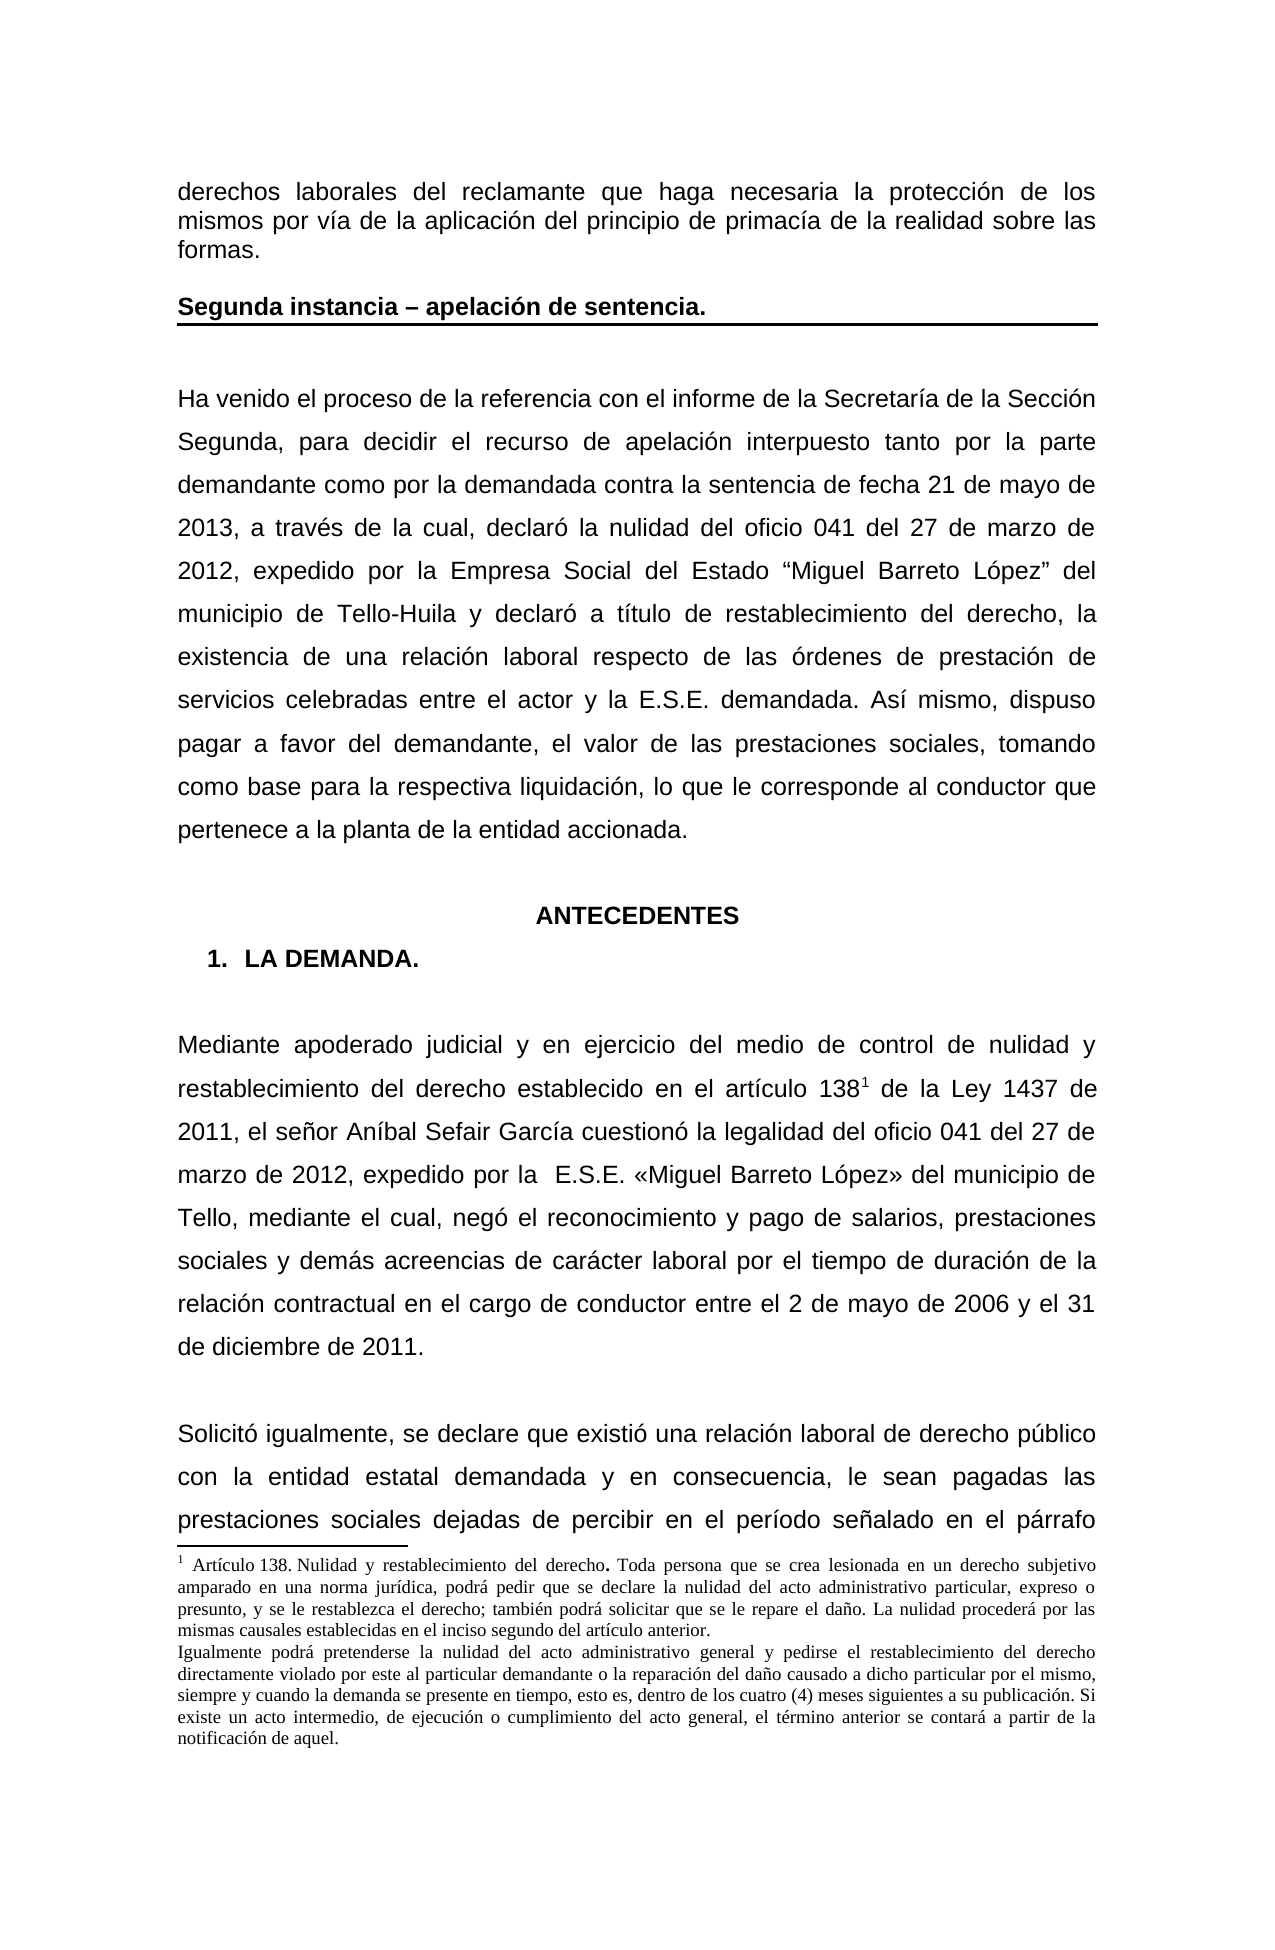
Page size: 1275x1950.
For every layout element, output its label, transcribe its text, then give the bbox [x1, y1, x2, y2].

text Segunda instancia – apelación de sentencia. [177, 292, 1098, 323]
text Ha venido el proceso de la referencia con el informe de la Secretaría de la Sección Segunda, para decidir el recurso de apelación interpuesto tanto por la parte demandante como por la demandada contra la sentencia de fecha 21 de mayo de 2013, a través de la cual, declaró la nulidad del oficio 041 del 27 de marzo de 2012, expedido por la Empresa Social del Estado “Miguel Barreto López” del municipio de Tello-Huila y declaró a título de restablecimiento del derecho, la existencia de una relación laboral respecto de las órdenes de prestación de servicios celebradas entre el actor y la E.S.E. demandada. Así mismo, dispuso pagar a favor del demandante, el valor de las prestaciones sociales, tomando como base para la respectiva liquidación, lo que le corresponde al conductor que pertenece a la planta de la entidad accionada. [177, 384, 1098, 844]
list LA DEMANDA. [207, 944, 1098, 973]
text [177, 1419, 1098, 1534]
text ANTECEDENTES [177, 901, 1098, 930]
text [177, 177, 1098, 263]
text Mediante apoderado judicial y en ejercicio del medio de control de nulidad y restablecimiento del derecho establecido en el artículo 138 de la Ley 1437 de 2011, el señor Aníbal Sefair García cuestionó la legalidad del oficio 041 del 27 de marzo de 2012, expedido por la E.S.E. «Miguel Barreto López» del municipio de Tello, mediante el cual, negó el reconocimiento y pago de salarios, prestaciones sociales y demás acreencias de carácter laboral por el tiempo de duración de la relación contractual en el cargo de conductor entre el 2 de mayo de 2006 y el 31 de diciembre de 2011. [177, 1031, 1098, 1361]
